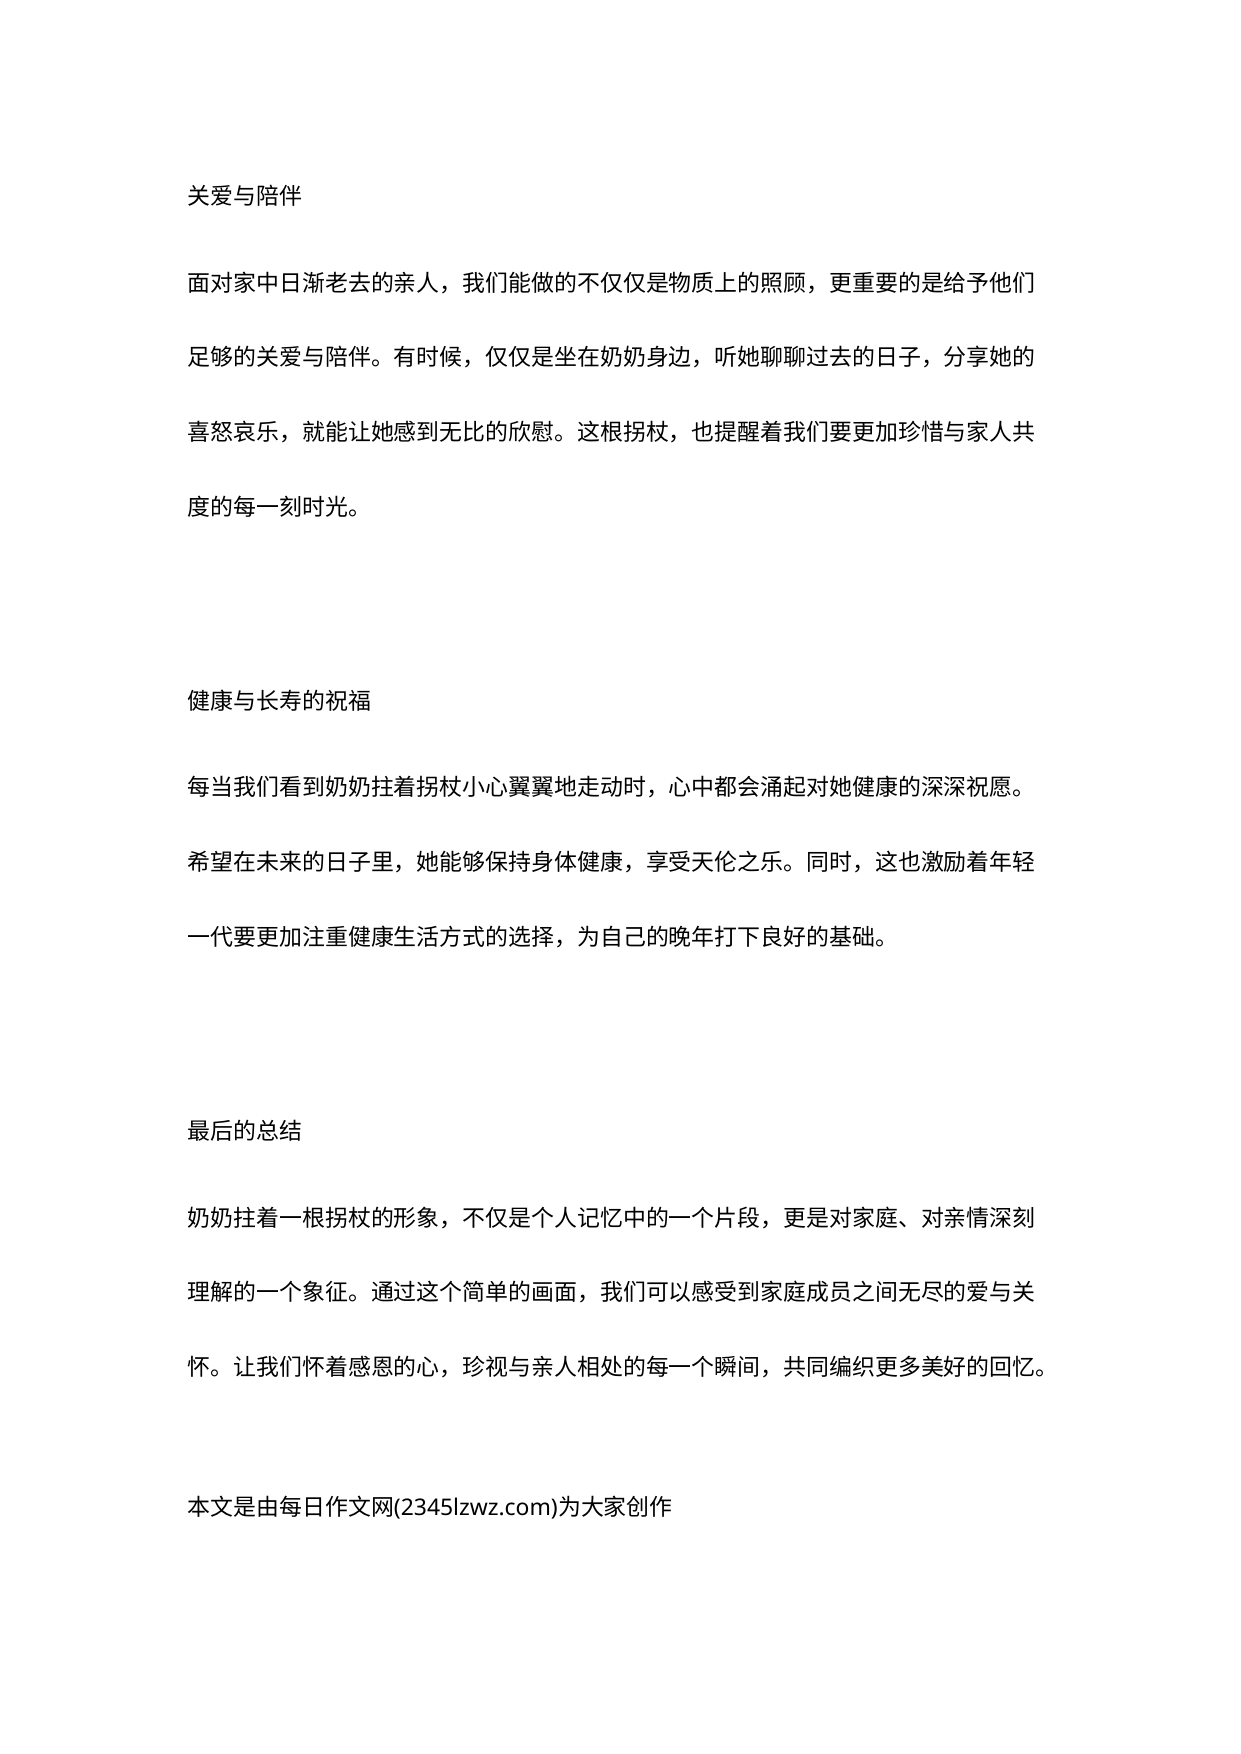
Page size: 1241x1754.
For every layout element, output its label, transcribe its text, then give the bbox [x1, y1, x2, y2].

text 健康与长寿的祝福 [187, 667, 1053, 732]
text 每当我们看到奶奶拄着拐杖小心翼翼地走动时，心中都会涌起对她健康的深深祝愿。希望在未来的日子里，她能够保持身体健康，享受天伦之乐。同时，这也激励着年轻一代要更加注重健康生活方式的选择，为自己的晚年打下良好的基础。 [187, 753, 1053, 968]
text 奶奶拄着一根拐杖的形象，不仅是个人记忆中的一个片段，更是对家庭、对亲情深刻理解的一个象征。通过这个简单的画面，我们可以感受到家庭成员之间无尽的爱与关怀。让我们怀着感恩的心，珍视与亲人相处的每一个瞬间，共同编织更多美好的回忆。 [187, 1184, 1053, 1398]
text 面对家中日渐老去的亲人，我们能做的不仅仅是物质上的照顾，更重要的是给予他们足够的关爱与陪伴。有时候，仅仅是坐在奶奶身边，听她聊聊过去的日子，分享她的喜怒哀乐，就能让她感到无比的欣慰。这根拐杖，也提醒着我们要更加珍惜与家人共度的每一刻时光。 [187, 248, 1053, 538]
text 关爱与陪伴 [187, 162, 1053, 227]
text 最后的总结 [187, 1097, 1053, 1162]
text 本文是由每日作文网(2345lzwz.com)为大家创作 [187, 1473, 1053, 1538]
